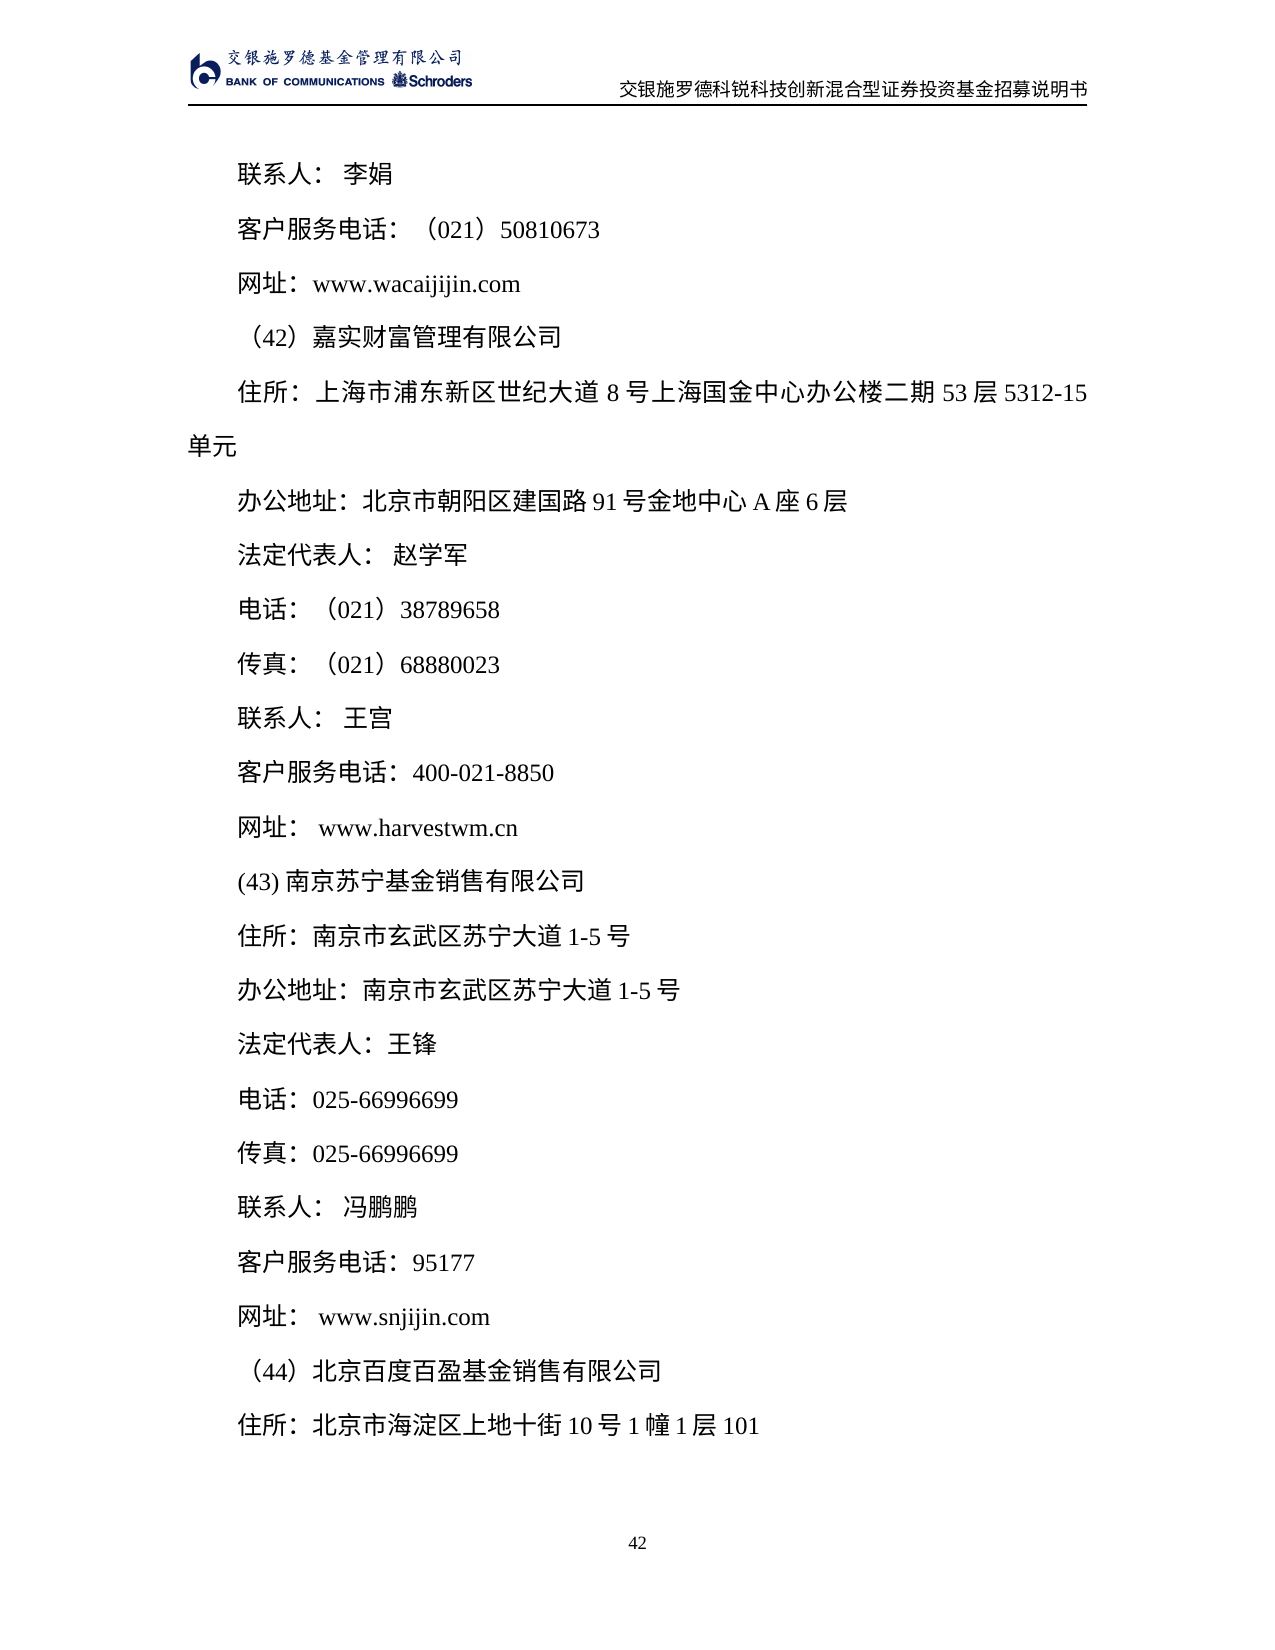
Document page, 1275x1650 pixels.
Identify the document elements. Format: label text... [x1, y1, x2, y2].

text 联系人： 王宫 [187, 698, 1087, 735]
text (43) 南京苏宁基金销售有限公司 [187, 862, 1087, 898]
text 客户服务电话：95177 [187, 1242, 1087, 1278]
text 客户服务电话：（021）50810673 [187, 209, 1087, 245]
text 法定代表人：王锋 [187, 1025, 1087, 1061]
text 住所：上海市浦东新区世纪大道8号上海国金中心办公楼二期53层5312-15单元 [187, 372, 1087, 463]
text 住所：北京市海淀区上地十街10号1幢1层101 [187, 1405, 1087, 1442]
text 电话：025-66996699 [187, 1079, 1087, 1115]
picture [190, 50, 472, 89]
text 办公地址：北京市朝阳区建国路91号金地中心A座6层 [187, 481, 1087, 517]
text 联系人： 李娟 [187, 155, 1087, 191]
text 联系人： 冯鹏鹏 [187, 1188, 1087, 1224]
text （44）北京百度百盈基金销售有限公司 [187, 1351, 1087, 1387]
text 住所：南京市玄武区苏宁大道1-5号 [187, 916, 1087, 952]
text 办公地址：南京市玄武区苏宁大道1-5号 [187, 970, 1087, 1007]
text 法定代表人： 赵学军 [187, 535, 1087, 572]
text 网址： www.snjijin.com [187, 1297, 1087, 1333]
text 网址： www.harvestwm.cn [187, 807, 1087, 843]
text 传真：025-66996699 [187, 1133, 1087, 1170]
text 电话：（021）38789658 [187, 590, 1087, 626]
text 传真：（021）68880023 [187, 644, 1087, 680]
text （42）嘉实财富管理有限公司 [187, 318, 1087, 354]
text 客户服务电话：400-021-8850 [187, 753, 1087, 789]
text 网址：www.wacaijijin.com [187, 263, 1087, 300]
